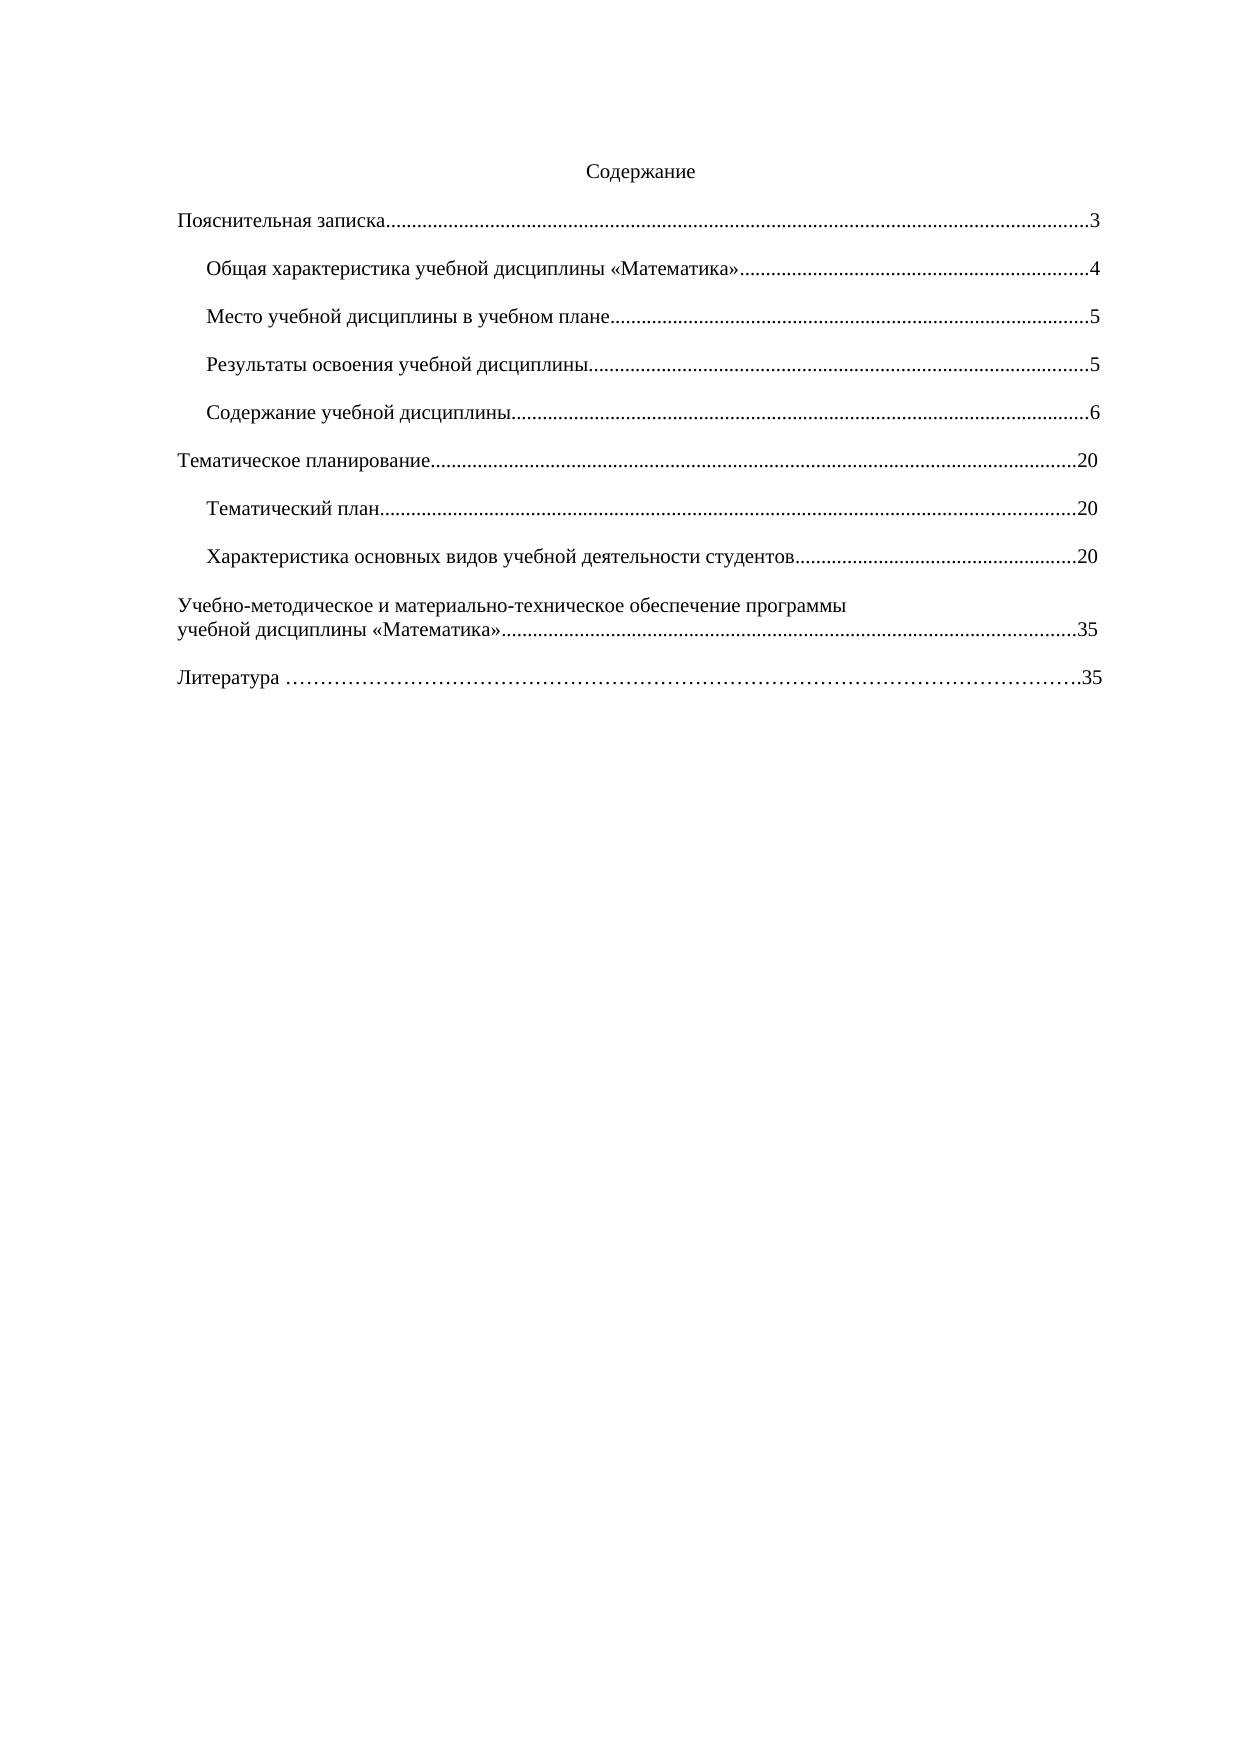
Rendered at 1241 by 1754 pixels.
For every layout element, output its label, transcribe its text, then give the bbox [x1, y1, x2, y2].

text Пояснительная записка 3 [177, 208, 1104, 232]
text Место учебной дисциплины в учебном плане 5 [206, 304, 1104, 328]
text Литература …………………………………………………………………………………………………….35 [177, 665, 1104, 689]
text Тематическое планирование 20 [177, 448, 1104, 472]
text Характеристика основных видов учебной деятельности студентов 20 [206, 544, 1104, 568]
text Содержание [150, 159, 1131, 183]
text Содержание учебной дисциплины 6 [206, 400, 1104, 424]
text Учебно-методическое и материально-техническое обеспечение программы [177, 593, 1104, 617]
text Общая характеристика учебной дисциплины «Математика» 4 [206, 256, 1104, 280]
text учебной дисциплины «Математика» 35 [177, 617, 1104, 641]
text Тематический план 20 [206, 496, 1104, 520]
text Результаты освоения учебной дисциплины 5 [206, 352, 1104, 376]
